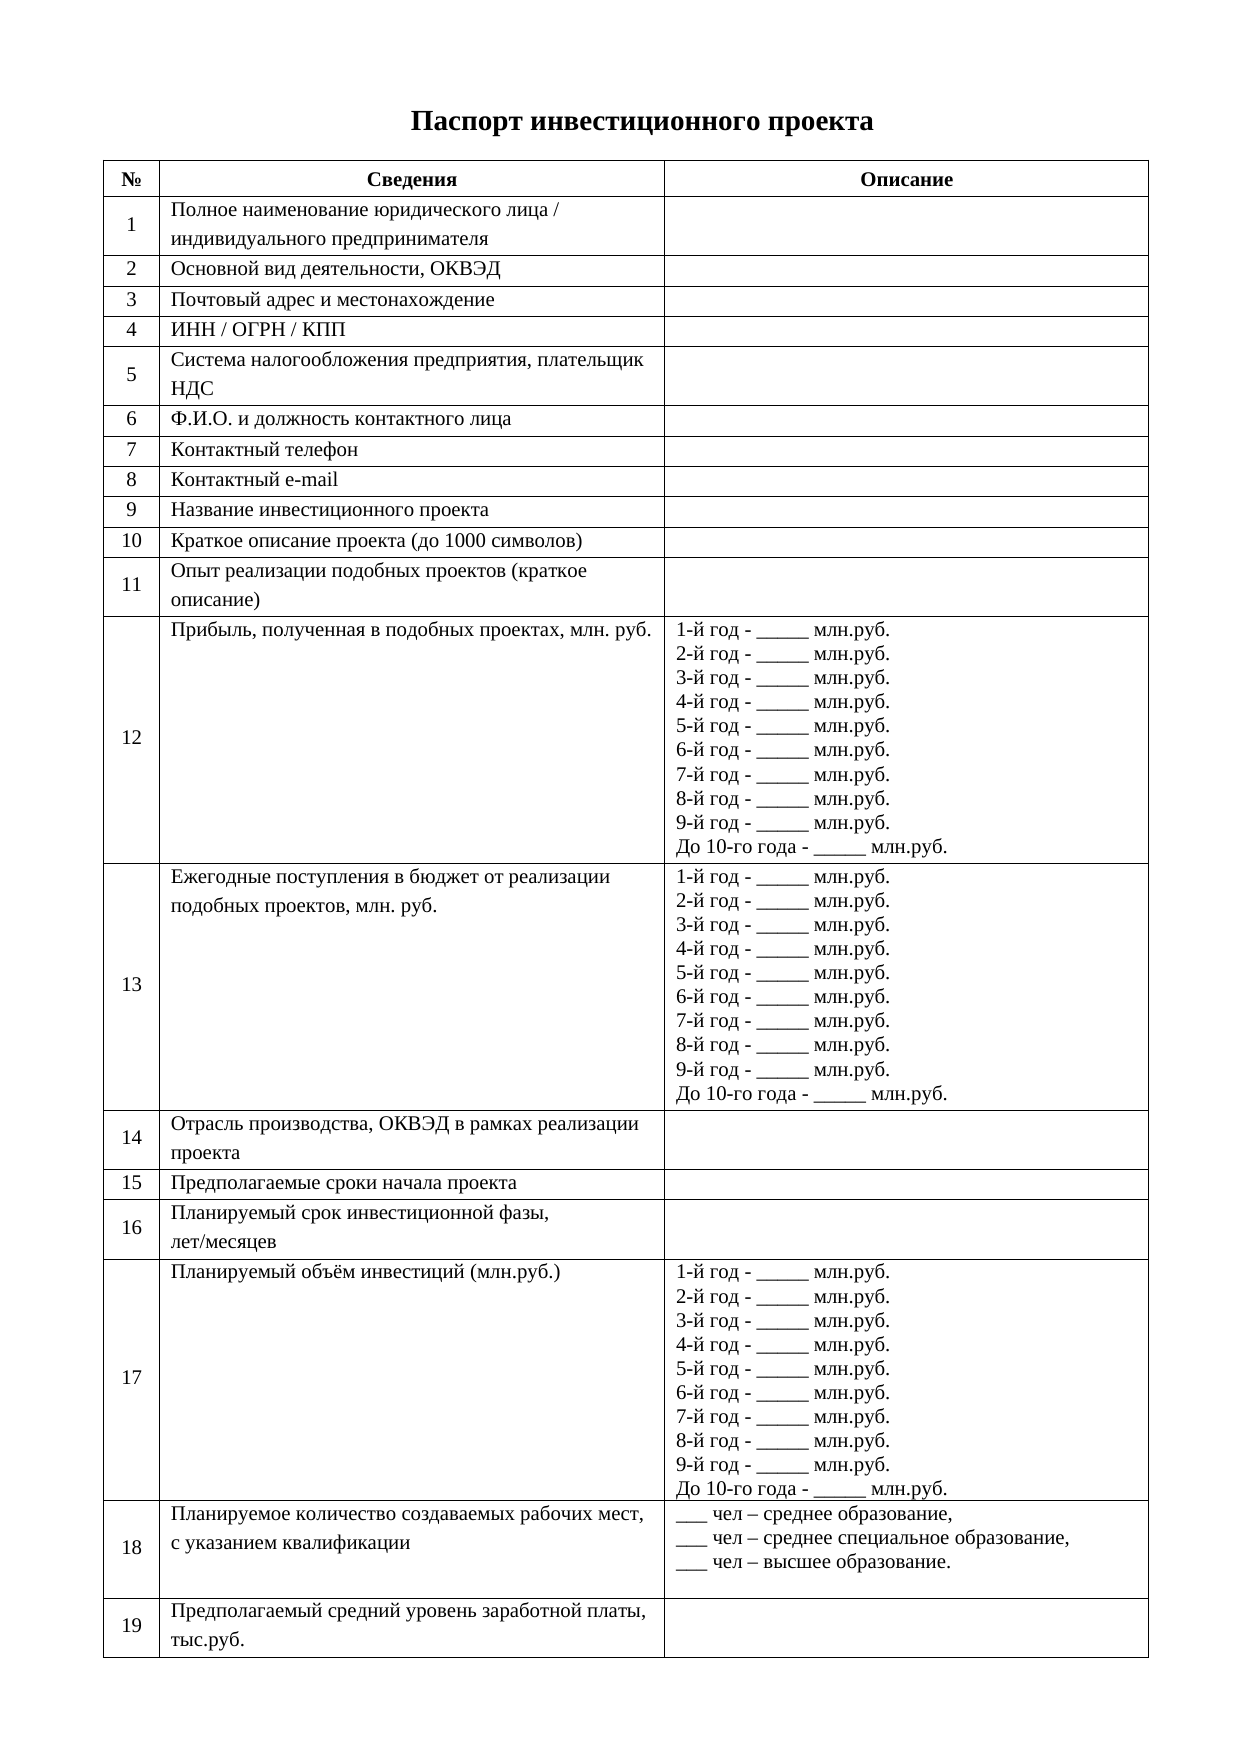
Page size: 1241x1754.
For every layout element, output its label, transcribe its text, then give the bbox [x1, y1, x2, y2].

table_cell Отрасль производства, ОКВЭД в рамках реализации проекта [160, 1111, 664, 1169]
text Паспорт инвестиционного проекта [133, 103, 1152, 137]
table_cell Планируемый срок инвестиционной фазы, лет/месяцев [160, 1200, 664, 1258]
table_cell ИНН / ОГРН / КПП [160, 317, 664, 346]
table_cell Контактный телефон [160, 437, 664, 466]
table_cell 18 [104, 1501, 159, 1597]
table_cell 8 [104, 467, 159, 496]
table_cell 14 [104, 1111, 159, 1169]
table_cell Ф.И.О. и должность контактного лица [160, 406, 664, 436]
table_cell Система налогообложения предприятия, плательщик НДС [160, 347, 664, 405]
table_cell [665, 437, 1148, 466]
table_cell 1 [104, 197, 159, 255]
table_cell 16 [104, 1200, 159, 1258]
table_cell [665, 406, 1148, 436]
table_cell 11 [104, 558, 159, 616]
table_cell [665, 497, 1148, 527]
table_cell 4 [104, 317, 159, 346]
table_cell [665, 317, 1148, 346]
table_cell Планируемый объём инвестиций (млн.руб.) [160, 1260, 664, 1500]
table_cell [665, 467, 1148, 496]
table_cell Основной вид деятельности, ОКВЭД [160, 256, 664, 286]
table_cell [665, 1111, 1148, 1169]
table_cell Прибыль, полученная в подобных проектах, млн. руб. [160, 617, 664, 863]
table_cell [665, 287, 1148, 316]
table_cell 7 [104, 437, 159, 466]
table_cell 6 [104, 406, 159, 436]
table_cell 13 [104, 864, 159, 1110]
table_cell ___ чел – среднее образование, ___ чел – среднее специальное образование, ___ чел – высшее образование. [665, 1501, 1148, 1597]
table_cell [665, 1200, 1148, 1258]
table_cell Контактный e-mail [160, 467, 664, 496]
table_cell Полное наименование юридического лица / индивидуального предпринимателя [160, 197, 664, 255]
table_cell 17 [104, 1260, 159, 1500]
table_cell 12 [104, 617, 159, 863]
table_cell [665, 347, 1148, 405]
table_header Описание [665, 161, 1148, 196]
table_header Сведения [160, 161, 664, 196]
table_cell 5 [104, 347, 159, 405]
table_cell [665, 1599, 1148, 1657]
table_cell Предполагаемые сроки начала проекта [160, 1170, 664, 1199]
table_cell 19 [104, 1599, 159, 1657]
table_cell Опыт реализации подобных проектов (краткое описание) [160, 558, 664, 616]
table_cell Планируемое количество создаваемых рабочих мест, с указанием квалификации [160, 1501, 664, 1597]
table_cell [665, 197, 1148, 255]
table_cell Почтовый адрес и местонахождение [160, 287, 664, 316]
table_cell 9 [104, 497, 159, 527]
table_cell 2 [104, 256, 159, 286]
table_header № [104, 161, 159, 196]
table_cell Название инвестиционного проекта [160, 497, 664, 527]
table_cell [665, 558, 1148, 616]
table_cell 10 [104, 528, 159, 557]
table_cell Предполагаемый средний уровень заработной платы, тыс.руб. [160, 1599, 664, 1657]
table_cell 15 [104, 1170, 159, 1199]
table_cell [665, 256, 1148, 286]
table_cell [665, 1170, 1148, 1199]
table_cell Ежегодные поступления в бюджет от реализации подобных проектов, млн. руб. [160, 864, 664, 1110]
table_cell [665, 528, 1148, 557]
table_cell Краткое описание проекта (до 1000 символов) [160, 528, 664, 557]
table_cell 3 [104, 287, 159, 316]
